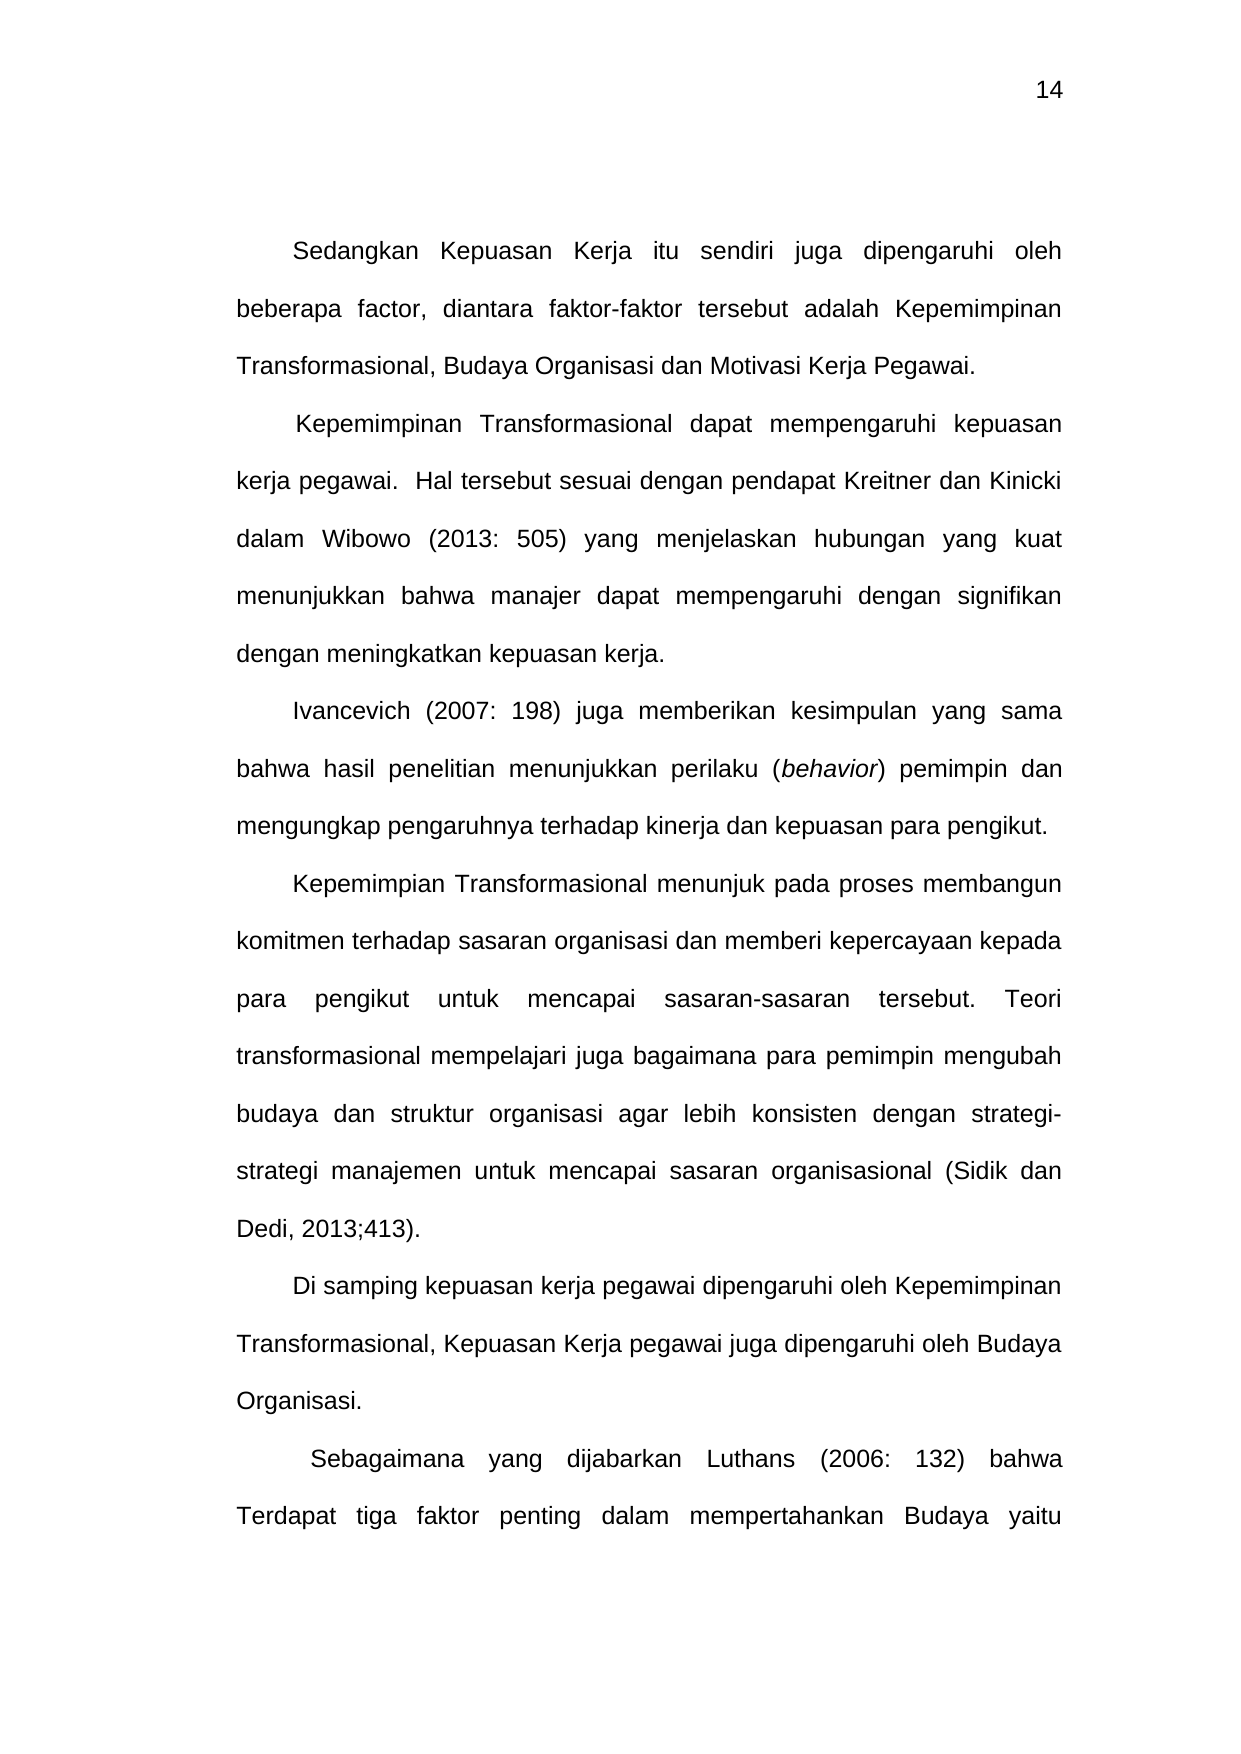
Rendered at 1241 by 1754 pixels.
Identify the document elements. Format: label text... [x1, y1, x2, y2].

text Kepemimpinan Transformasional dapat mempengaruhi kepuasan kerja pegawai. Hal tersebut sesuai dengan pendapat Kreitner dan Kinicki dalam Wibowo (2013: 505) yang menjelaskan hubungan yang kuat menunjukkan bahwa manajer dapat mempengaruhi dengan signifikan dengan meningkatkan kepuasan kerja. [236, 409, 1063, 667]
text Di samping kepuasan kerja pegawai dipengaruhi oleh Kepemimpinan Transformasional, Kepuasan Kerja pegawai juga dipengaruhi oleh Budaya Organisasi. [236, 1271, 1063, 1415]
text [236, 1444, 1063, 1530]
text Ivancevich (2007: 198) juga memberikan kesimpulan yang sama bahwa hasil penelitian menunjukkan perilaku (behavior) pemimpin dan mengungkap pengaruhnya terhadap kinerja dan kepuasan para pengikut. [236, 696, 1063, 840]
text Sedangkan Kepuasan Kerja itu sendiri juga dipengaruhi oleh beberapa factor, diantara faktor-faktor tersebut adalah Kepemimpinan Transformasional, Budaya Organisasi dan Motivasi Kerja Pegawai. [236, 236, 1063, 380]
text Kepemimpian Transformasional menunjuk pada proses membangun komitmen terhadap sasaran organisasi dan memberi kepercayaan kepada para pengikut untuk mencapai sasaran-sasaran tersebut. Teori transformasional mempelajari juga bagaimana para pemimpin mengubah budaya dan struktur organisasi agar lebih konsisten dengan strategi-strategi manajemen untuk mencapai sasaran organisasional (Sidik dan Dedi, 2013;413). [236, 869, 1063, 1242]
